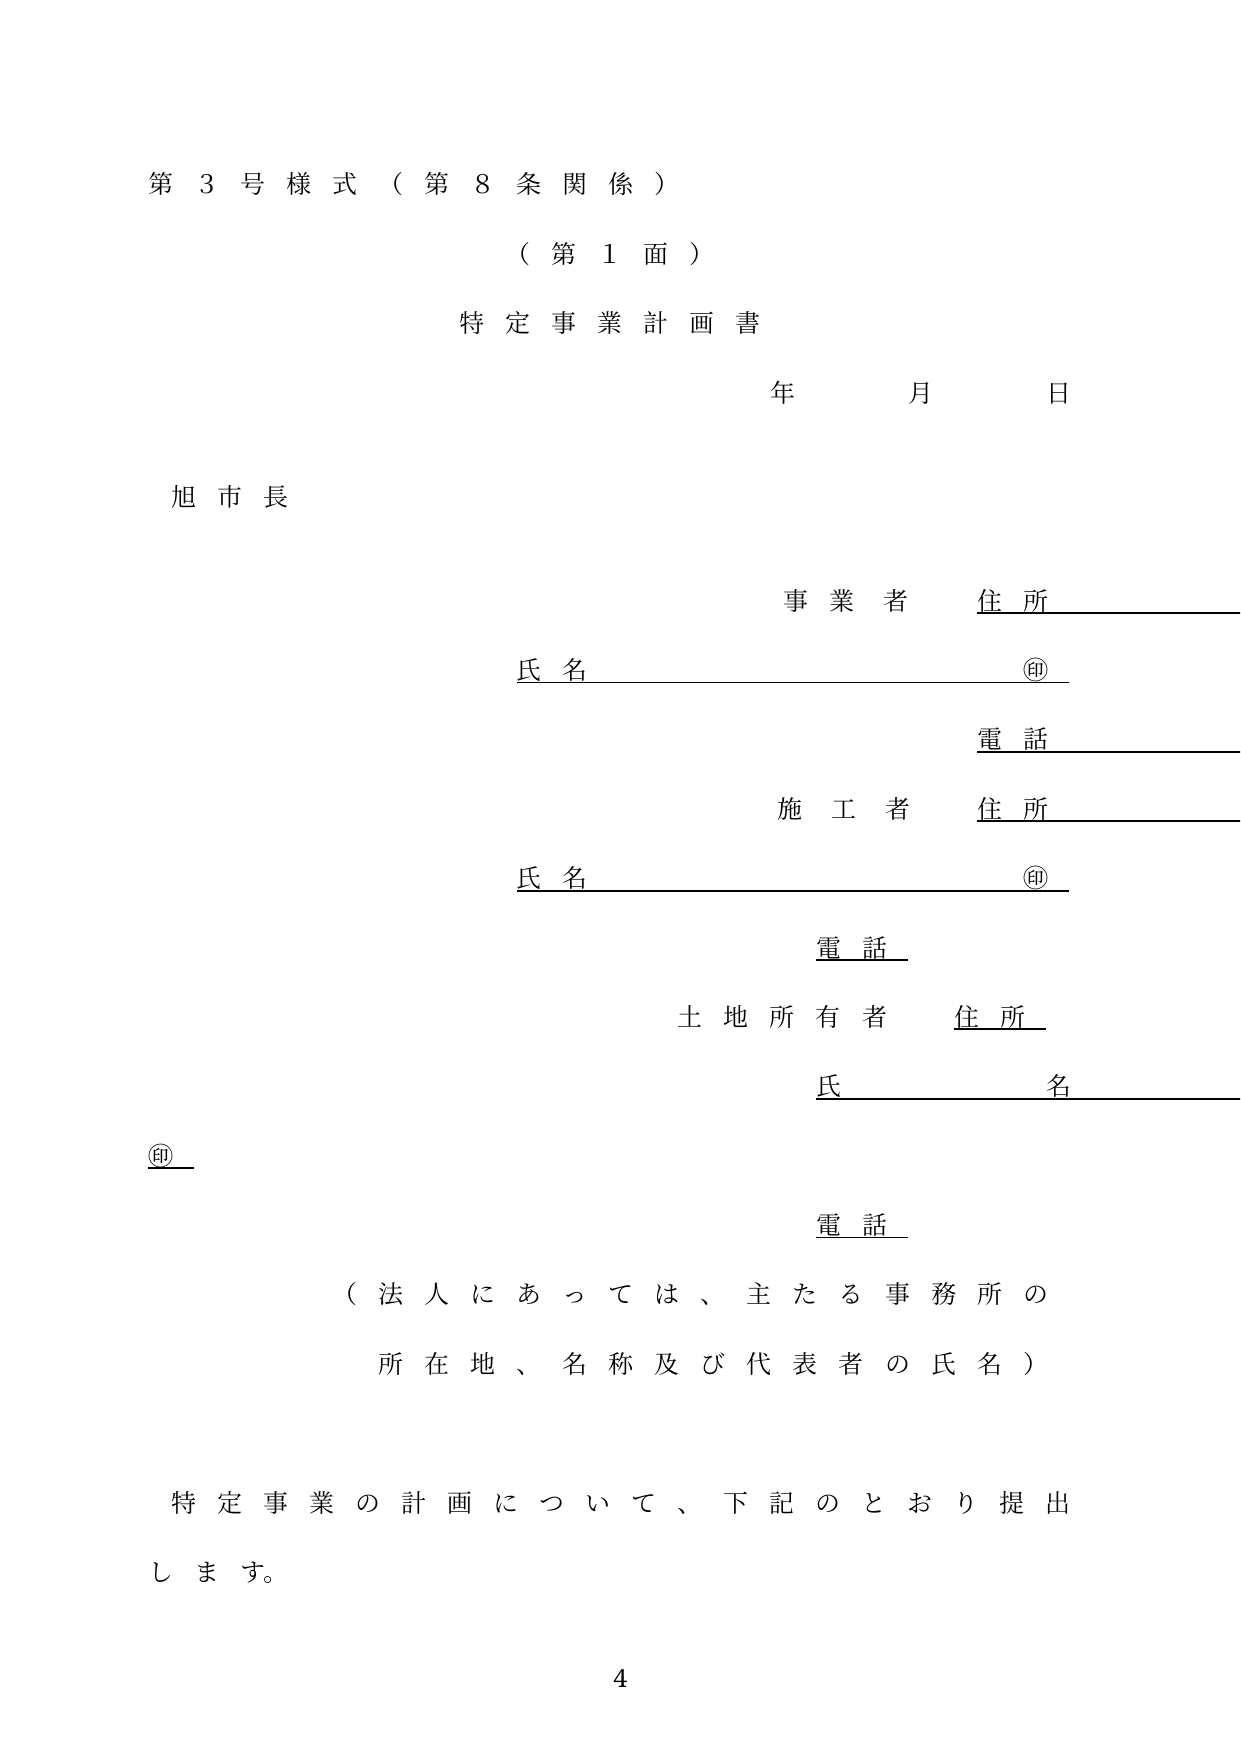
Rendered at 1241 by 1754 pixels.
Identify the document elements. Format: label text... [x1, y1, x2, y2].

text 氏名 ㊞ [148, 634, 1069, 703]
text 電話 [148, 912, 1092, 981]
text 第３号様式（第８条関係） [148, 148, 1092, 218]
text 氏名 ㊞ [148, 1050, 1092, 1189]
text （法人にあっては、主たる事務所の [148, 1258, 1069, 1328]
text 所在地、名称及び代表者の氏名） [148, 1328, 1069, 1397]
text 特定事業の計画について、下記のとおり提出します。 [148, 1467, 1092, 1605]
text （第１面） [148, 218, 1092, 287]
text 施工者 住所 [148, 773, 1069, 842]
text 氏名 ㊞ [148, 842, 1069, 912]
text 旭市長 [148, 461, 1092, 530]
text 電話 [148, 1189, 1092, 1258]
text 年 月 日 [148, 357, 1092, 426]
text 特定事業計画書 [148, 287, 1092, 357]
text 事業者 住所 [148, 565, 1069, 634]
text 電話 [148, 703, 1069, 773]
text 土地所有者 住所 [148, 981, 1092, 1050]
